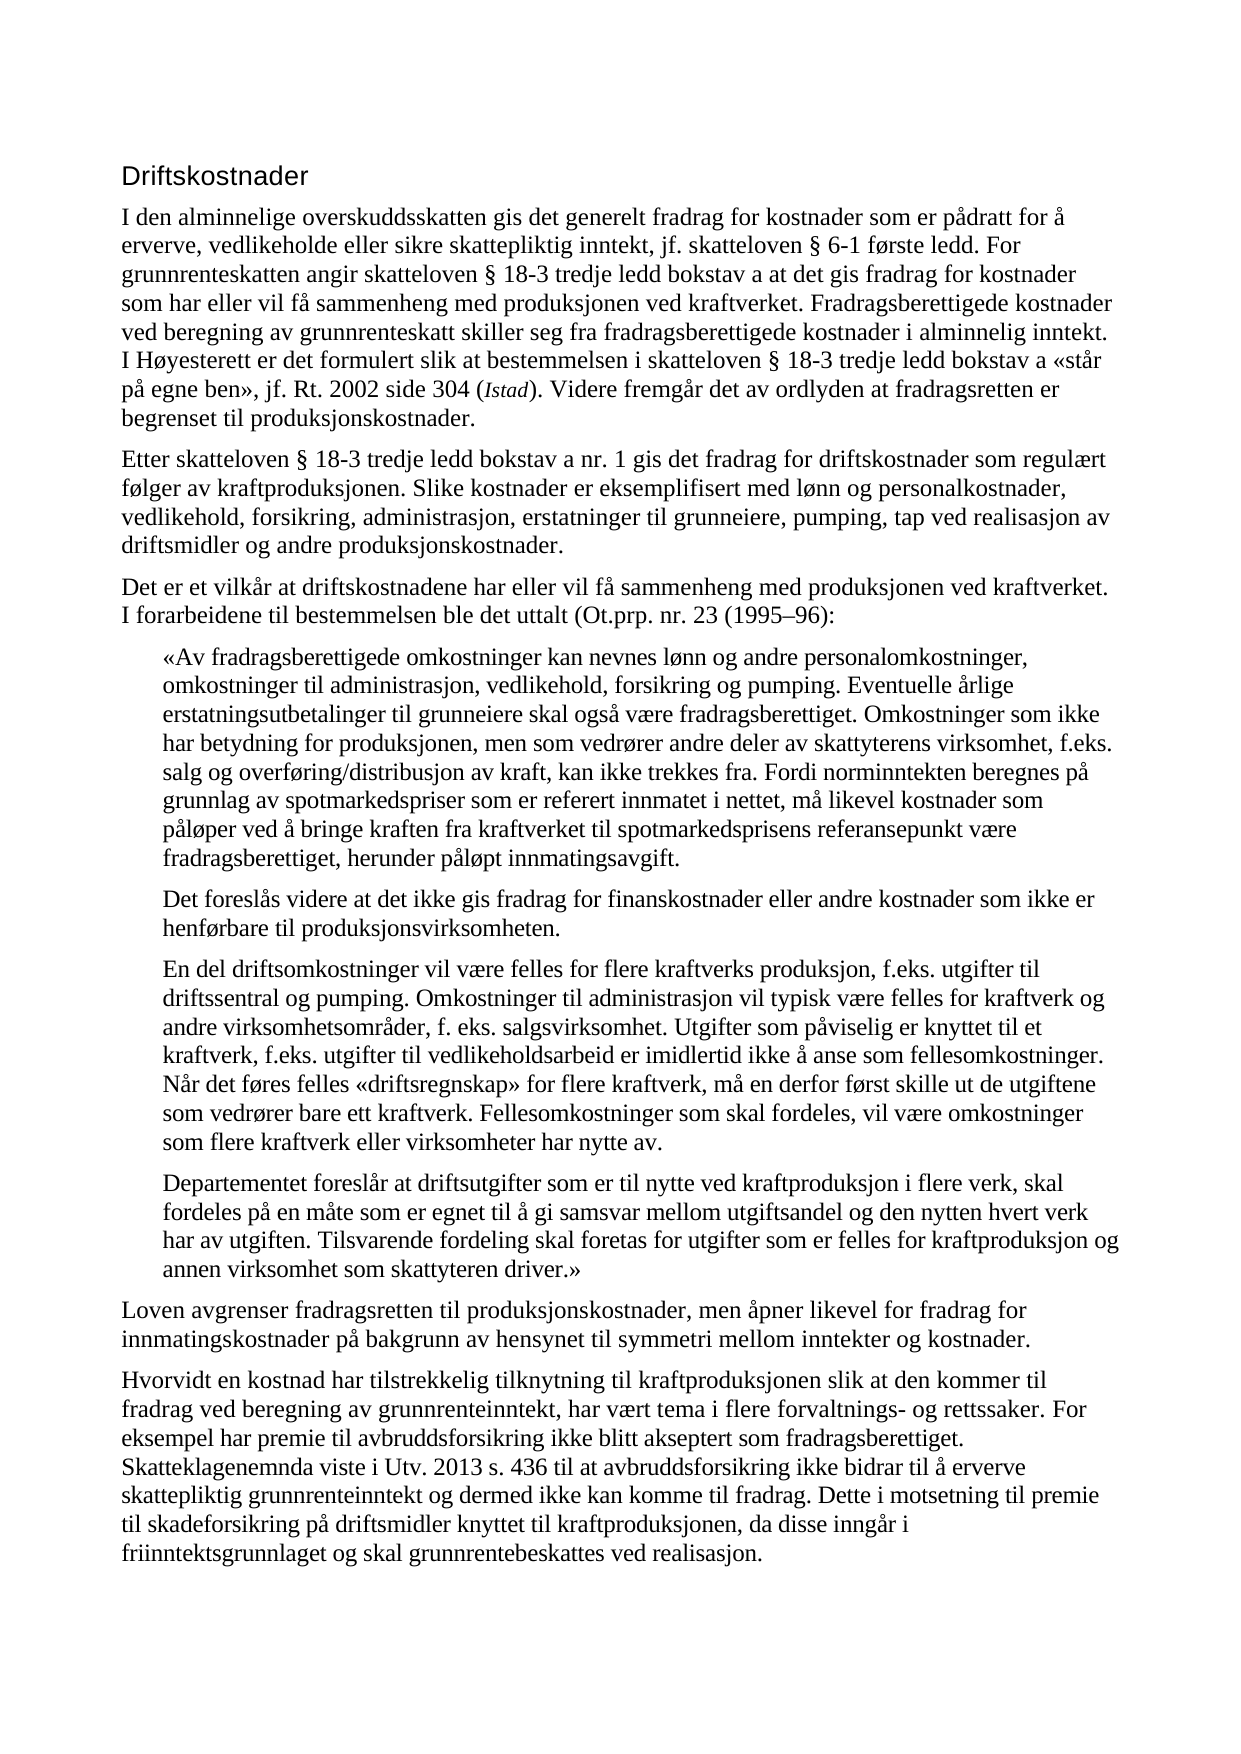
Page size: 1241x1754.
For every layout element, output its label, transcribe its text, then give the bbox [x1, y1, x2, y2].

text Hvorvidt en kostnad har tilstrekkelig tilknytning til kraftproduksjonen slik at den kommer til fradrag ved beregning av grunnrenteinntekt, har vært tema i flere forvaltnings- og rettssaker. For eksempel har premie til avbruddsforsikring ikke blitt akseptert som fradragsberettiget. Skatteklagenemnda viste i Utv. 2013 s. 436 til at avbruddsforsikring ikke bidrar til å erverve skattepliktig grunnrenteinntekt og dermed ikke kan komme til fradrag. Dette i motsetning til premie til skadeforsikring på driftsmidler knyttet til kraftproduksjonen, da disse inngår i friinntektsgrunnlaget og skal grunnrentebeskattes ved realisasjon. [121, 1365, 1119, 1567]
text Det foreslås videre at det ikke gis fradrag for finanskostnader eller andre kostnader som ikke er henførbare til produksjonsvirksomheten. [162, 884, 1119, 942]
text Det er et vilkår at driftskostnadene har eller vil få sammenheng med produksjonen ved kraftverket. I forarbeidene til bestemmelsen ble det uttalt (Ot.prp. nr. 23 (1995–96): [121, 572, 1119, 629]
text I den alminnelige overskuddsskatten gis det generelt fradrag for kostnader som er pådratt for å erverve, vedlikeholde eller sikre skattepliktig inntekt, jf. skatteloven § 6-1 første ledd. For grunnrenteskatten angir skatteloven § 18-3 tredje ledd bokstav a at det gis fradrag for kostnader som har eller vil få sammenheng med produksjonen ved kraftverket. Fradragsberettigede kostnader ved beregning av grunnrenteskatt skiller seg fra fradragsberettigede kostnader i alminnelig inntekt. I Høyesterett er det formulert slik at bestemmelsen i skatteloven § 18-3 tredje ledd bokstav a «står på egne ben», jf. Rt. 2002 side 304 (Istad). Videre fremgår det av ordlyden at fradragsretten er begrenset til produksjonskostnader. [121, 202, 1119, 432]
text Departementet foreslår at driftsutgifter som er til nytte ved kraftproduksjon i flere verk, skal fordeles på en måte som er egnet til å gi samsvar mellom utgiftsandel og den nytten hvert verk har av utgiften. Tilsvarende fordeling skal foretas for utgifter som er felles for kraftproduksjon og annen virksomhet som skattyteren driver.» [162, 1168, 1119, 1283]
text Driftskostnader [121, 159, 1119, 191]
text En del driftsomkostninger vil være felles for flere kraftverks produksjon, f.eks. utgifter til driftssentral og pumping. Omkostninger til administrasjon vil typisk være felles for kraftverk og andre virksomhetsområder, f. eks. salgsvirksomhet. Utgifter som påviselig er knyttet til et kraftverk, f.eks. utgifter til vedlikeholdsarbeid er imidlertid ikke å anse som fellesomkostninger. Når det føres felles «driftsregnskap» for flere kraftverk, må en derfor først skille ut de utgiftene som vedrører bare ett kraftverk. Fellesomkostninger som skal fordeles, vil være omkostninger som flere kraftverk eller virksomheter har nytte av. [162, 954, 1119, 1155]
text «Av fradragsberettigede omkostninger kan nevnes lønn og andre personalomkostninger, omkostninger til administrasjon, vedlikehold, forsikring og pumping. Eventuelle årlige erstatningsutbetalinger til grunneiere skal også være fradragsberettiget. Omkostninger som ikke har betydning for produksjonen, men som vedrører andre deler av skattyterens virksomhet, f.eks. salg og overføring/distribusjon av kraft, kan ikke trekkes fra. Fordi norminntekten beregnes på grunnlag av spotmarkedspriser som er referert innmatet i nettet, må likevel kostnader som påløper ved å bringe kraften fra kraftverket til spotmarkedsprisens referansepunkt være fradragsberettiget, herunder påløpt innmatingsavgift. [162, 642, 1119, 872]
text Loven avgrenser fradragsretten til produksjonskostnader, men åpner likevel for fradrag for innmatingskostnader på bakgrunn av hensynet til symmetri mellom inntekter og kostnader. [121, 1295, 1119, 1353]
text Etter skatteloven § 18-3 tredje ledd bokstav a nr. 1 gis det fradrag for driftskostnader som regulært følger av kraftproduksjonen. Slike kostnader er eksemplifisert med lønn og personalkostnader, vedlikehold, forsikring, administrasjon, erstatninger til grunneiere, pumping, tap ved realisasjon av driftsmidler og andre produksjonskostnader. [121, 444, 1119, 559]
